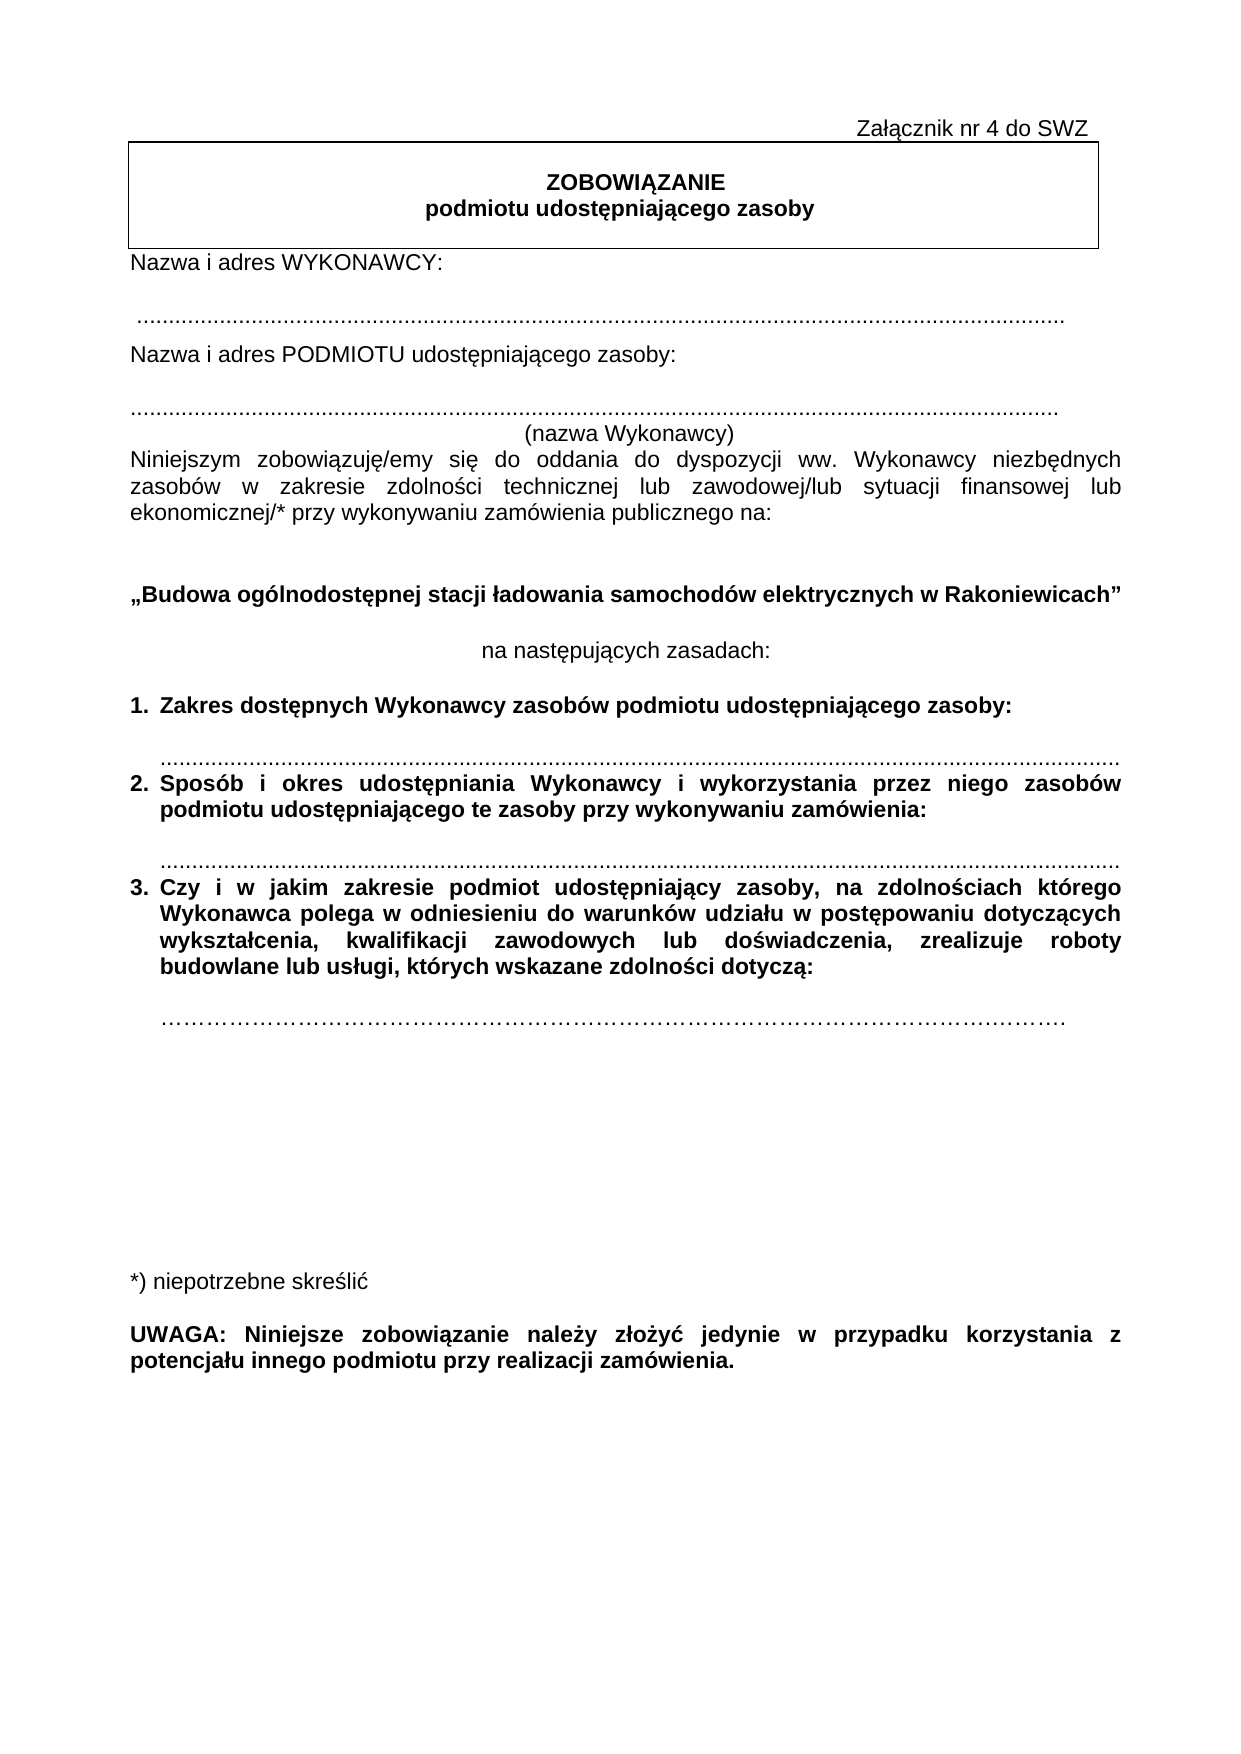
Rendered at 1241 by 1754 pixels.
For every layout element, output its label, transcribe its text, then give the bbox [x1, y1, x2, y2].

list Sposób i okres udostępniania Wykonawcy i wykorzystania przez niego zasobów podmiotu udostępniającego te zasoby przy wykonywaniu zamówienia: [130, 770, 1122, 822]
text na następujących zasadach: [130, 637, 1122, 663]
list Zakres dostępnych Wykonawcy zasobów podmiotu udostępniającego zasoby: [130, 692, 1122, 718]
text Nazwa i adres PODMIOTU udostępniającego zasoby: [130, 341, 1122, 367]
text ……………………………………………………………………………………………….………. [159, 1004, 1122, 1031]
text ....................................................................................................................................................... [159, 743, 1122, 770]
text *) niepotrzebne skreślić [130, 1268, 1122, 1294]
text .................................................................................................................................................. [130, 394, 1122, 420]
text Niniejszym zobowiązuję/emy się do oddania do dyspozycji ww. Wykonawcy niezbędnych zasobów w zakresie zdolności technicznej lub zawodowej/lub sytuacji finansowej lub ekonomicznej/* przy wykonywaniu zamówienia publicznego na: [130, 446, 1122, 526]
list Czy i w jakim zakresie podmiot udostępniający zasoby, na zdolnościach którego Wykonawca polega w odniesieniu do warunków udziału w postępowaniu dotyczących wykształcenia, kwalifikacji zawodowych lub doświadczenia, zrealizuje roboty budowlane lub usługi, których wskazane zdolności dotyczą: [130, 874, 1122, 979]
table_cell ZOBOWIĄZANIE podmiotu udostępniającego zasoby [129, 143, 1098, 248]
text ....................................................................................................................................................... [159, 847, 1122, 874]
text (nazwa Wykonawcy) [130, 420, 1122, 446]
text „Budowa ogólnodostępnej stacji ładowania samochodów elektrycznych w Rakoniewicach” [130, 581, 1122, 607]
text UWAGA: Niniejsze zobowiązanie należy złożyć jedynie w przypadku korzystania z potencjału innego podmiotu przy realizacji zamówienia. [130, 1321, 1122, 1373]
text .................................................................................................................................................. [130, 302, 1122, 328]
text Nazwa i adres WYKONAWCY: [130, 249, 1122, 275]
table_header Załącznik nr 4 do SWZ [128, 115, 1095, 141]
